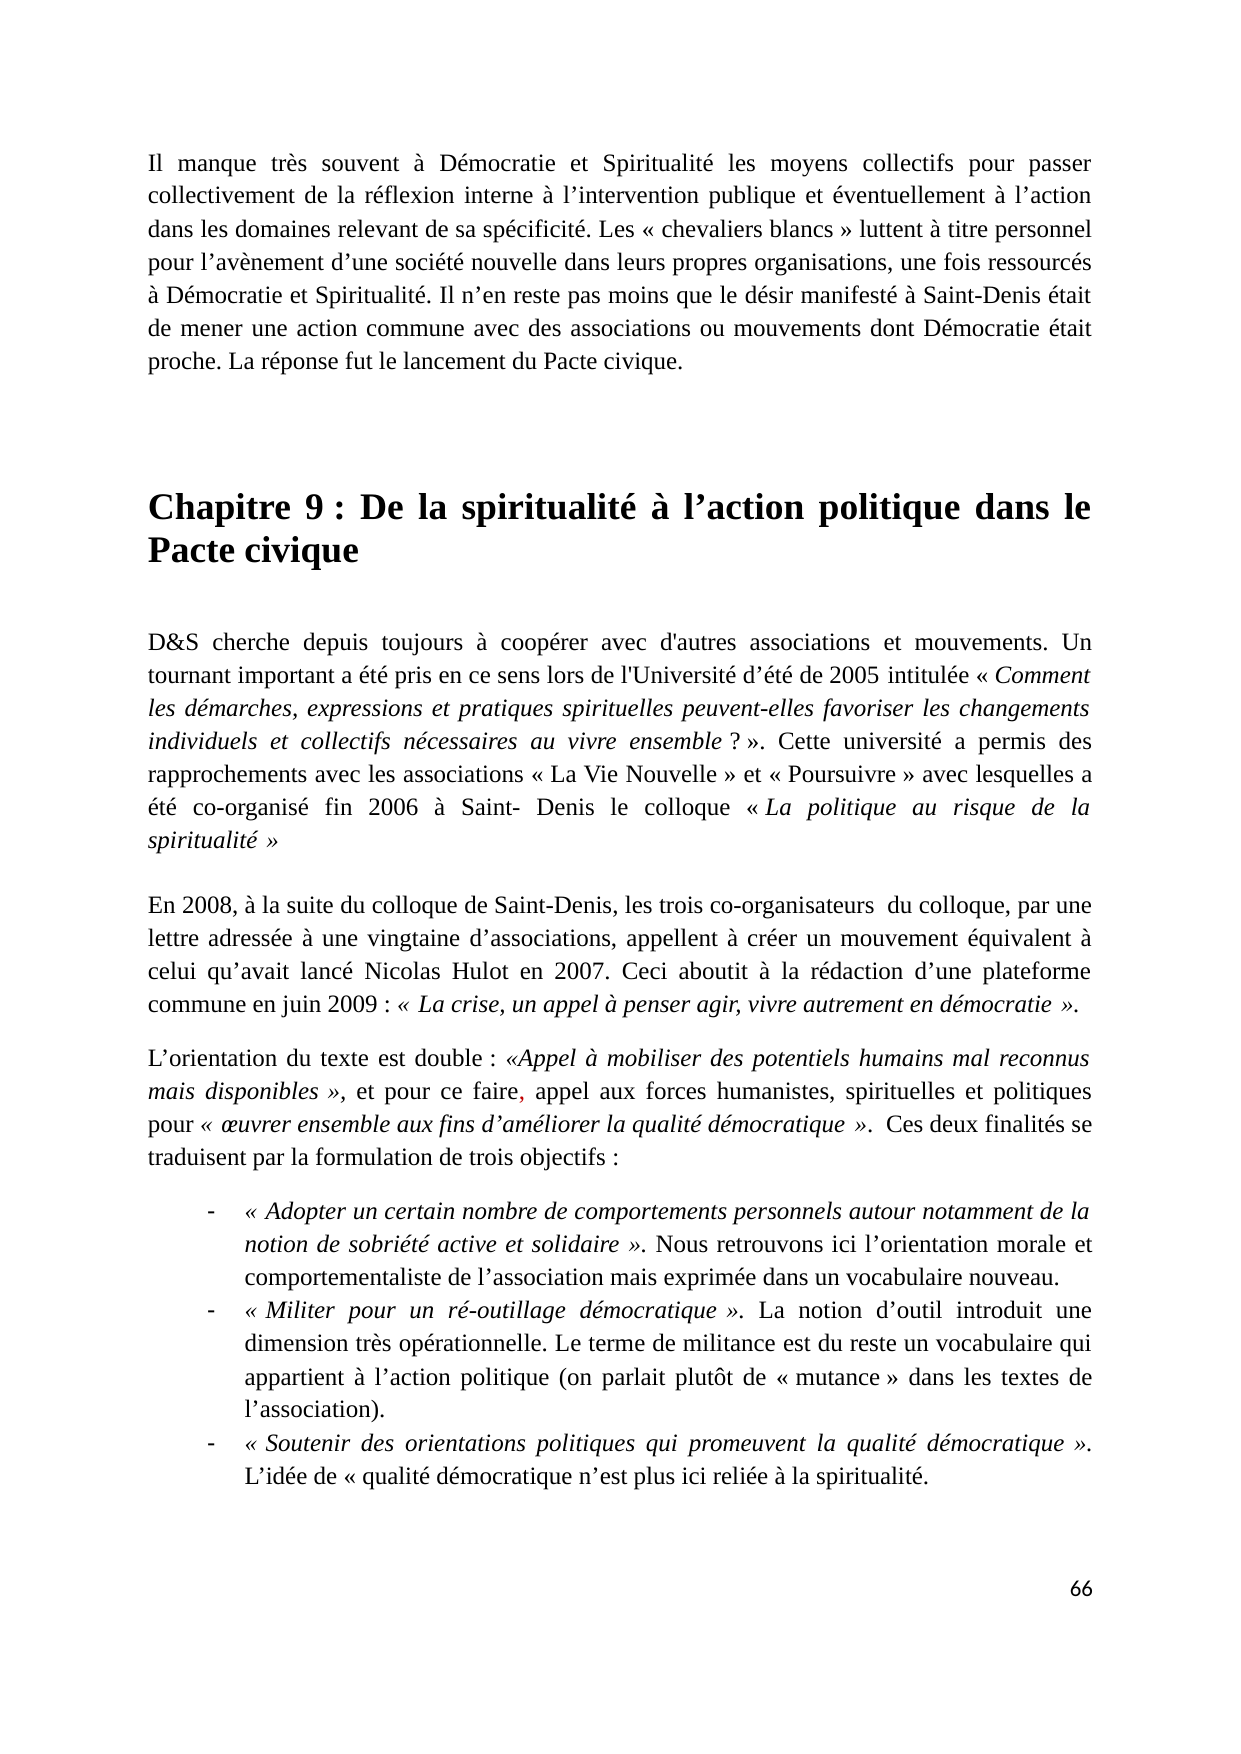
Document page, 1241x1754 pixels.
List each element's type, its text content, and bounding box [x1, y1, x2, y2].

list « Militer pour un ré-outillage démocratique ». La notion d’outil introduit une dimension très opérationnelle. Le terme de militance est du reste un vocabulaire qui appartient à l’action politique (on parlait plutôt de « mutance » dans les textes de l’association). [207, 1295, 1093, 1423]
text D&S cherche depuis toujours à coopérer avec d'autres associations et mouvements. Un tournant important a été pris en ce sens lors de l'Université d’été de 2005 intitulée « Comment les démarches, expressions et pratiques spirituelles peuvent-elles favoriser les changements individuels et collectifs nécessaires au vivre ensemble ? ». Cette université a permis des rapprochements avec les associations « La Vie Nouvelle » et « Poursuivre » avec lesquelles a été co-organisé fin 2006 à Saint- Denis le colloque « La politique au risque de la spiritualité » [148, 627, 1093, 854]
text En 2008, à la suite du colloque de Saint-Denis, les trois co-organisateurs du colloque, par une lettre adressée à une vingtaine d’associations, appellent à créer un mouvement équivalent à celui qu’avait lancé Nicolas Hulot en 2007. Ceci aboutit à la rédaction d’une plateforme commune en juin 2009 : « La crise, un appel à penser agir, vivre autrement en démocratie ». [148, 890, 1093, 1018]
text Chapitre 9 : De la spiritualité à l’action politique dans le Pacte civique [148, 485, 1093, 571]
list « Soutenir des orientations politiques qui promeuvent la qualité démocratique ». L’idée de « qualité démocratique n’est plus ici reliée à la spiritualité. [207, 1428, 1093, 1489]
text Il manque très souvent à Démocratie et Spiritualité les moyens collectifs pour passer collectivement de la réflexion interne à l’intervention publique et éventuellement à l’action dans les domaines relevant de sa spécificité. Les « chevaliers blancs » luttent à titre personnel pour l’avènement d’une société nouvelle dans leurs propres organisations, une fois ressourcés à Démocratie et Spiritualité. Il n’en reste pas moins que le désir manifesté à Saint-Denis était de mener une action commune avec des associations ou mouvements dont Démocratie était proche. La réponse fut le lancement du Pacte civique. [148, 148, 1093, 374]
text L’orientation du texte est double : «Appel à mobiliser des potentiels humains mal reconnus mais disponibles », et pour ce faire, appel aux forces humanistes, spirituelles et politiques pour « œuvrer ensemble aux fins d’améliorer la qualité démocratique ». Ces deux finalités se traduisent par la formulation de trois objectifs : [148, 1043, 1093, 1171]
list « Adopter un certain nombre de comportements personnels autour notamment de la notion de sobriété active et solidaire ». Nous retrouvons ici l’orientation morale et comportementaliste de l’association mais exprimée dans un vocabulaire nouveau. [207, 1196, 1093, 1291]
